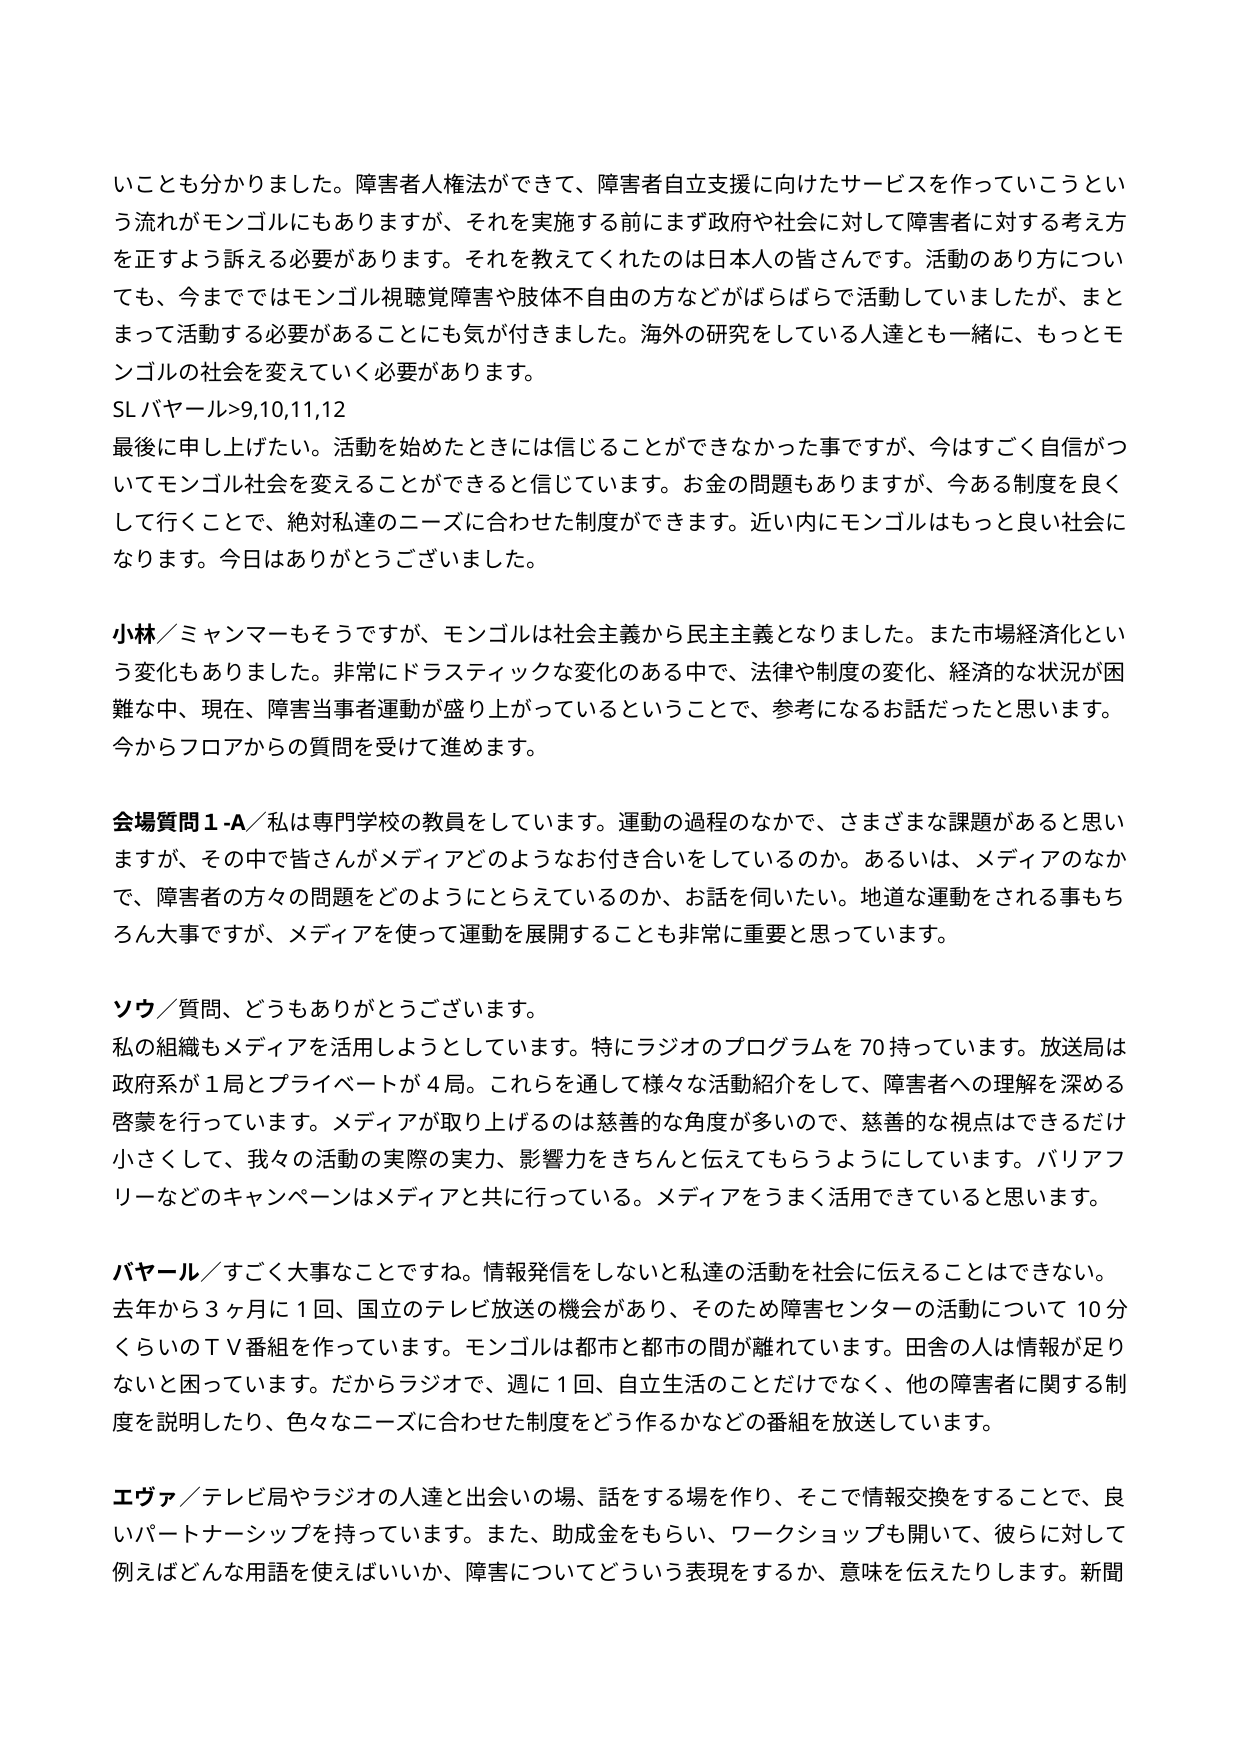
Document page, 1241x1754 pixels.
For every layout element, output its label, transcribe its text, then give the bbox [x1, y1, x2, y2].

text 去年から３ヶ月に1回、国立のテレビ放送の機会があり、そのため障害センターの活動について10分くらいのＴＶ番組を作っています。モンゴルは都市と都市の間が離れています。田舎の人は情報が足りないと困っています。だからラジオで、週に1回、自立生活のことだけでなく、他の障害者に関する制度を説明したり、色々なニーズに合わせた制度をどう作るかなどの番組を放送しています。 [112, 1289, 1128, 1439]
text SLバヤール>9,10,11,12 [112, 389, 1128, 427]
text バヤール／すごく大事なことですね。情報発信をしないと私達の活動を社会に伝えることはできない。 [112, 1252, 1128, 1289]
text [112, 1477, 1128, 1589]
text 最後に申し上げたい。活動を始めたときには信じることができなかった事ですが、今はすごく自信がついてモンゴル社会を変えることができると信じています。お金の問題もありますが、今ある制度を良くして行くことで、絶対私達のニーズに合わせた制度ができます。近い内にモンゴルはもっと良い社会になります。今日はありがとうございました。 [112, 427, 1128, 577]
text ソウ／質問、どうもありがとうございます。 [112, 989, 1128, 1027]
text 会場質問１-A／私は専門学校の教員をしています。運動の過程のなかで、さまざまな課題があると思いますが、その中で皆さんがメディアどのようなお付き合いをしているのか。あるいは、メディアのなかで、障害者の方々の問題をどのようにとらえているのか、お話を伺いたい。地道な運動をされる事もちろん大事ですが、メディアを使って運動を展開することも非常に重要と思っています。 [112, 802, 1128, 952]
text 私の組織もメディアを活用しようとしています。特にラジオのプログラムを70持っています。放送局は政府系が１局とプライベートが4局。これらを通して様々な活動紹介をして、障害者への理解を深める啓蒙を行っています。メディアが取り上げるのは慈善的な角度が多いので、慈善的な視点はできるだけ小さくして、我々の活動の実際の実力、影響力をきちんと伝えてもらうようにしています。バリアフリーなどのキャンペーンはメディアと共に行っている。メディアをうまく活用できていると思います。 [112, 1027, 1128, 1214]
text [112, 164, 1128, 389]
text 小林／ミャンマーもそうですが、モンゴルは社会主義から民主主義となりました。また市場経済化という変化もありました。非常にドラスティックな変化のある中で、法律や制度の変化、経済的な状況が困難な中、現在、障害当事者運動が盛り上がっているということで、参考になるお話だったと思います。今からフロアからの質問を受けて進めます。 [112, 614, 1128, 764]
